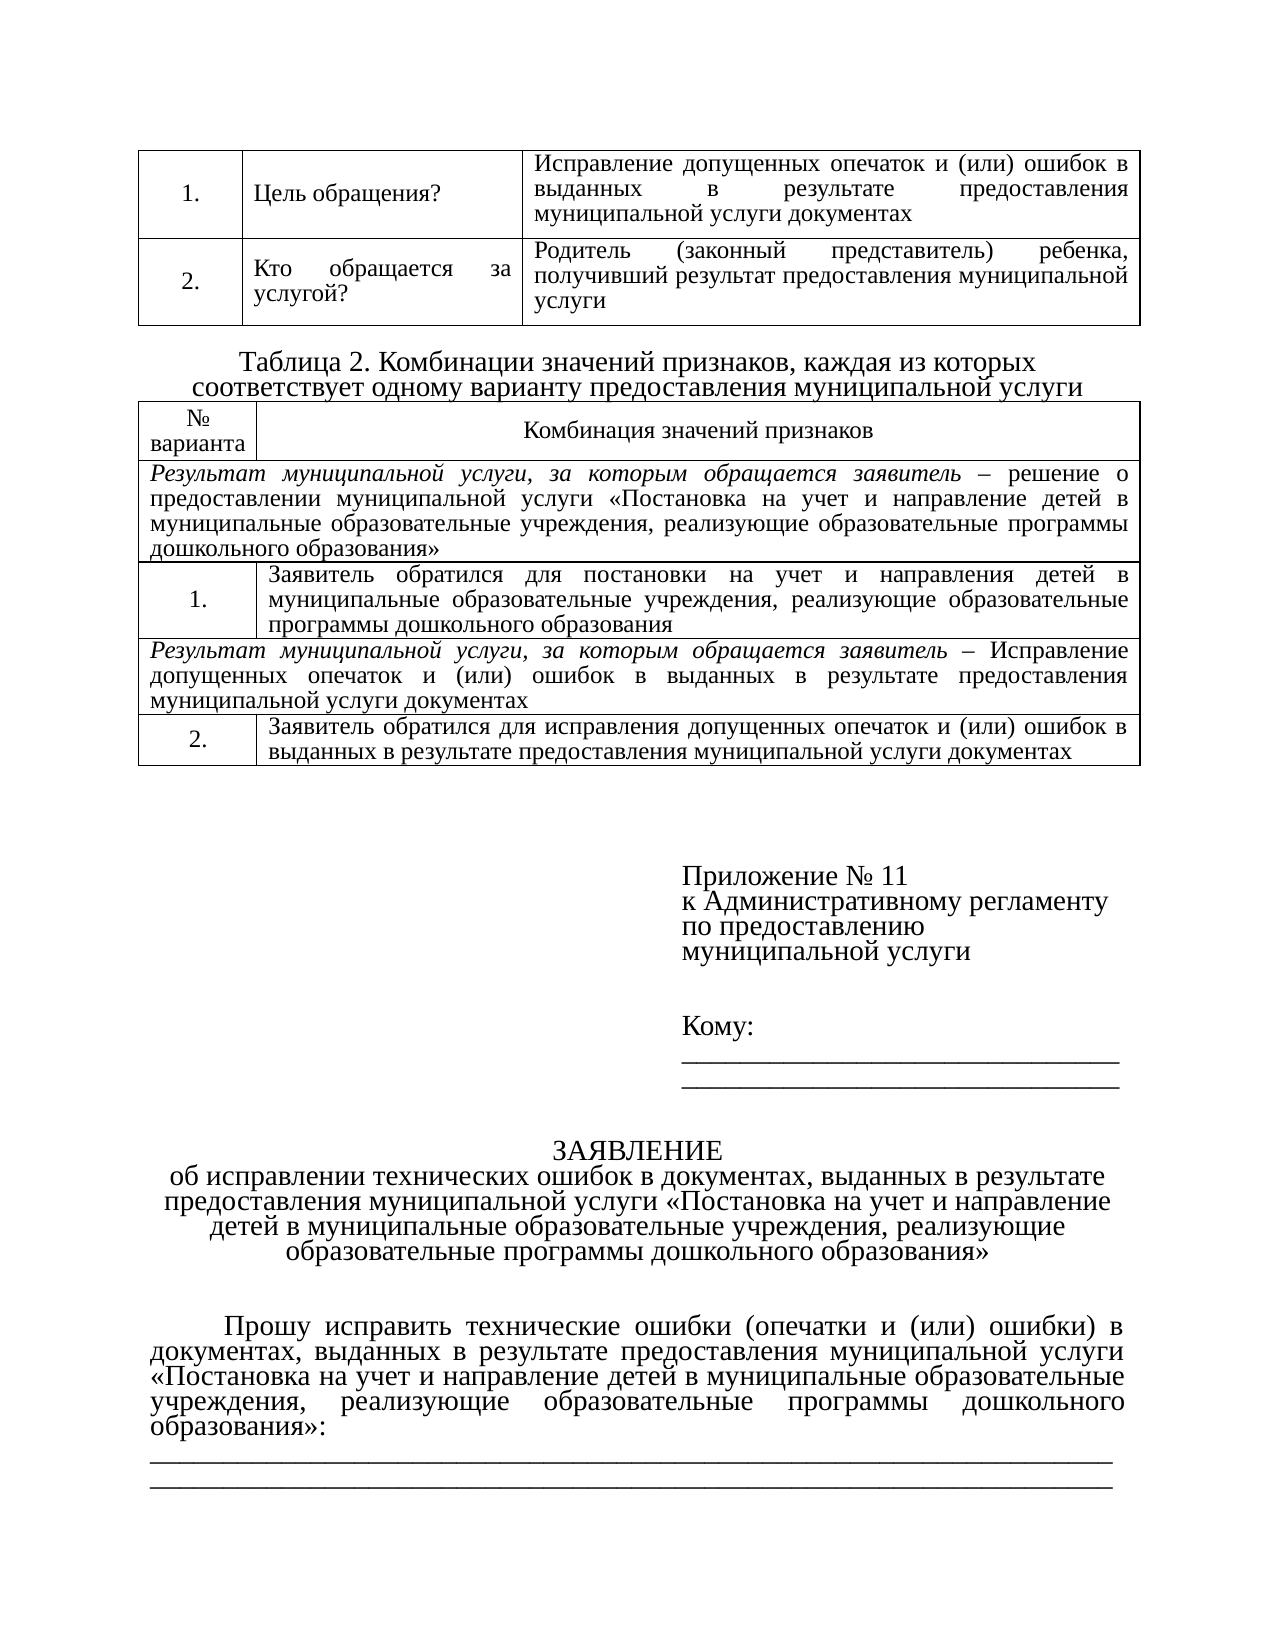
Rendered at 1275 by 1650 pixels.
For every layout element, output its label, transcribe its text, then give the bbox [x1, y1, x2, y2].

table_cell Цель обращения? [243, 151, 522, 238]
text об исправлении технических ошибок в документах, выданных в результате предоставления муниципальной услуги «Постановка на учет и направление детей в муниципальные образовательные учреждения, реализующие образовательные программы дошкольного образования» [150, 1166, 1125, 1266]
table_cell 2. [139, 715, 256, 764]
table_cell 2. [139, 239, 242, 325]
text к Административному регламенту по предоставлению муниципальной услуги [682, 891, 1125, 966]
table_cell Исправление допущенных опечаток и (или) ошибок в выданных в результате предоставления муниципальной услуги документах [523, 151, 1139, 238]
text ЗАЯВЛЕНИЕ [150, 1141, 1125, 1166]
text ____________________________________________________________________________________________________________________________________ [150, 1441, 1125, 1491]
text Таблица 2. Комбинации значений признаков, каждая из которых соответствует одному варианту предоставления муниципальной услуги [150, 351, 1125, 401]
text Приложение № 11 [682, 866, 1125, 891]
table_cell Результат муниципальной услуги, за которым обращается заявитель – Исправление допущенных опечаток и (или) ошибок в выданных в результате предоставления муниципальной услуги документах [139, 639, 1139, 713]
table_cell Кто обращается за услугой? [243, 239, 522, 325]
table_cell Заявитель обратился для постановки на учет и направления детей в муниципальные образовательные учреждения, реализующие образовательные программы дошкольного образования [257, 563, 1139, 637]
text Кому: ____________________________________________________________ [682, 1016, 1125, 1091]
table_cell Заявитель обратился для исправления допущенных опечаток и (или) ошибок в выданных в результате предоставления муниципальной услуги документах [257, 715, 1139, 764]
table_cell 1. [139, 151, 242, 238]
table_cell 1. [139, 563, 256, 637]
text Прошу исправить технические ошибки (опечатки и (или) ошибки) в документах, выданных в результате предоставления муниципальной услуги «Постановка на учет и направление детей в муниципальные образовательные учреждения, реализующие образовательные программы дошкольного образования»: [150, 1316, 1125, 1441]
table_cell Результат муниципальной услуги, за которым обращается заявитель – решение о предоставлении муниципальной услуги «Постановка на учет и направление детей в муниципальные образовательные учреждения, реализующие образовательные программы дошкольного образования» [139, 461, 1139, 561]
table_cell Родитель (законный представитель) ребенка, получивший результат предоставления муниципальной услуги [523, 239, 1139, 325]
table_header № варианта [139, 402, 256, 460]
table_header Комбинация значений признаков [257, 402, 1139, 460]
